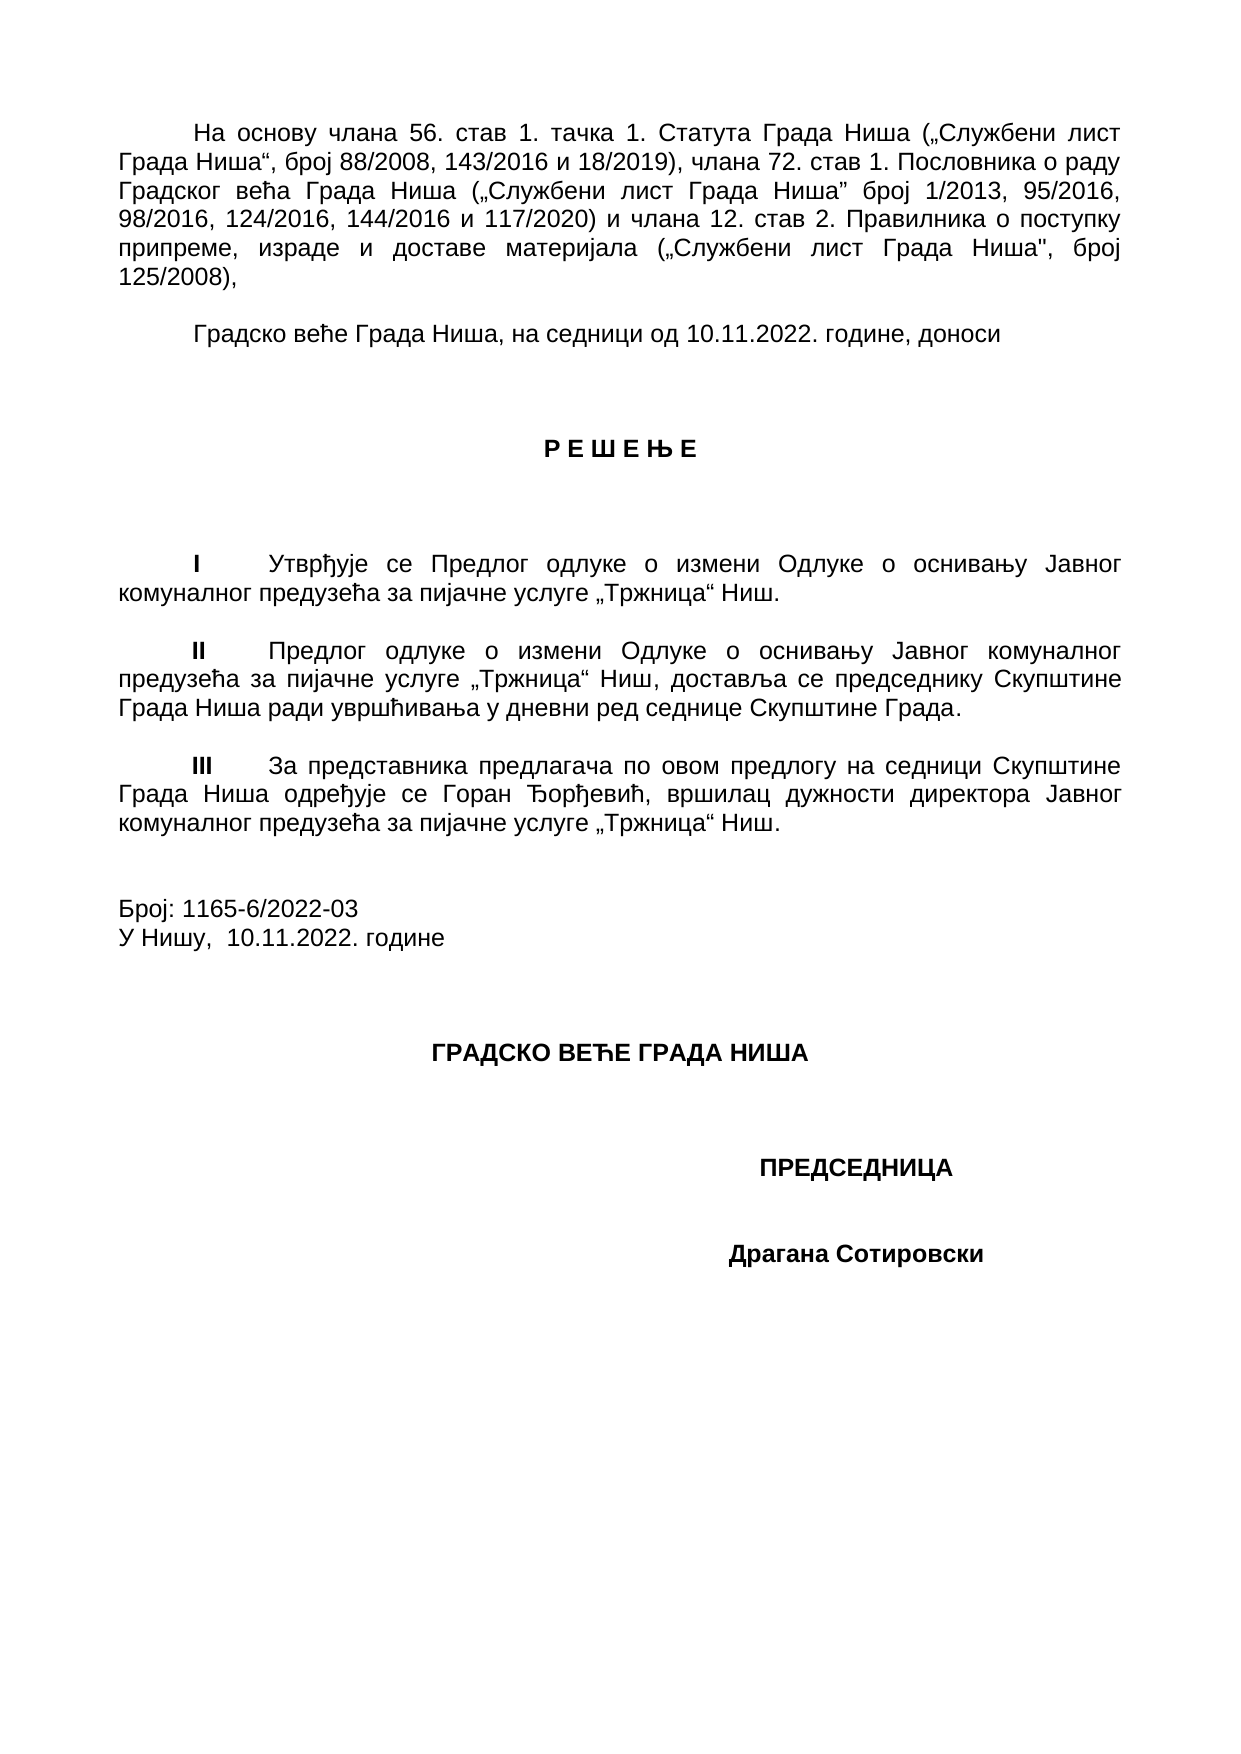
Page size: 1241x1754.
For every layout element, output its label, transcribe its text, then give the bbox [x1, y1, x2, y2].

text ПРЕДСЕДНИЦА [591, 1153, 1122, 1182]
text Р Е Ш Е Њ Е [118, 434, 1122, 463]
text ГРАДСКО ВЕЋЕ ГРАДА НИША [118, 1038, 1122, 1067]
text III За представникa предлагача по овом предлогу на седници Скупштине Града Ниша одређујe се Горан Ђорђевић, вршилац дужности директора Јавног комуналног предузећа за пијачне услуге „Тржница“ Ниш. [118, 751, 1122, 837]
text На основу члана 56. став 1. тачка 1. Статута Града Ниша („Службени лист Града Ниша“, број 88/2008, 143/2016 и 18/2019), члана 72. став 1. Пословника о раду Градског већа Града Ниша („Службени лист Града Ниша” број 1/2013, 95/2016, 98/2016, 124/2016, 144/2016 и 117/2020) и члана 12. став 2. Правилника о поступку припреме, израде и доставе материјала („Службени лист Града Ниша", број 125/2008), [118, 118, 1122, 291]
text Драгана Сотировски [591, 1239, 1122, 1268]
text У Нишу, 10.11.2022. године [118, 923, 1122, 952]
text I Утврђује се Предлог одлуке о измени Одлуке о оснивању Јавног комуналног предузећа за пијачне услуге „Тржница“ Ниш. [118, 549, 1122, 607]
text Градско веће Града Ниша, на седници од 10.11.2022. године, доноси [118, 319, 1122, 348]
text II Предлог одлуке о измени Одлуке о оснивању Јавног комуналног предузећа за пијачне услуге „Тржница“ Ниш, доставља се председнику Скупштине Града Ниша ради увршћивања у дневни ред седнице Скупштине Града. [118, 636, 1122, 722]
text Број: 1165-6/2022-03 [118, 894, 1122, 923]
